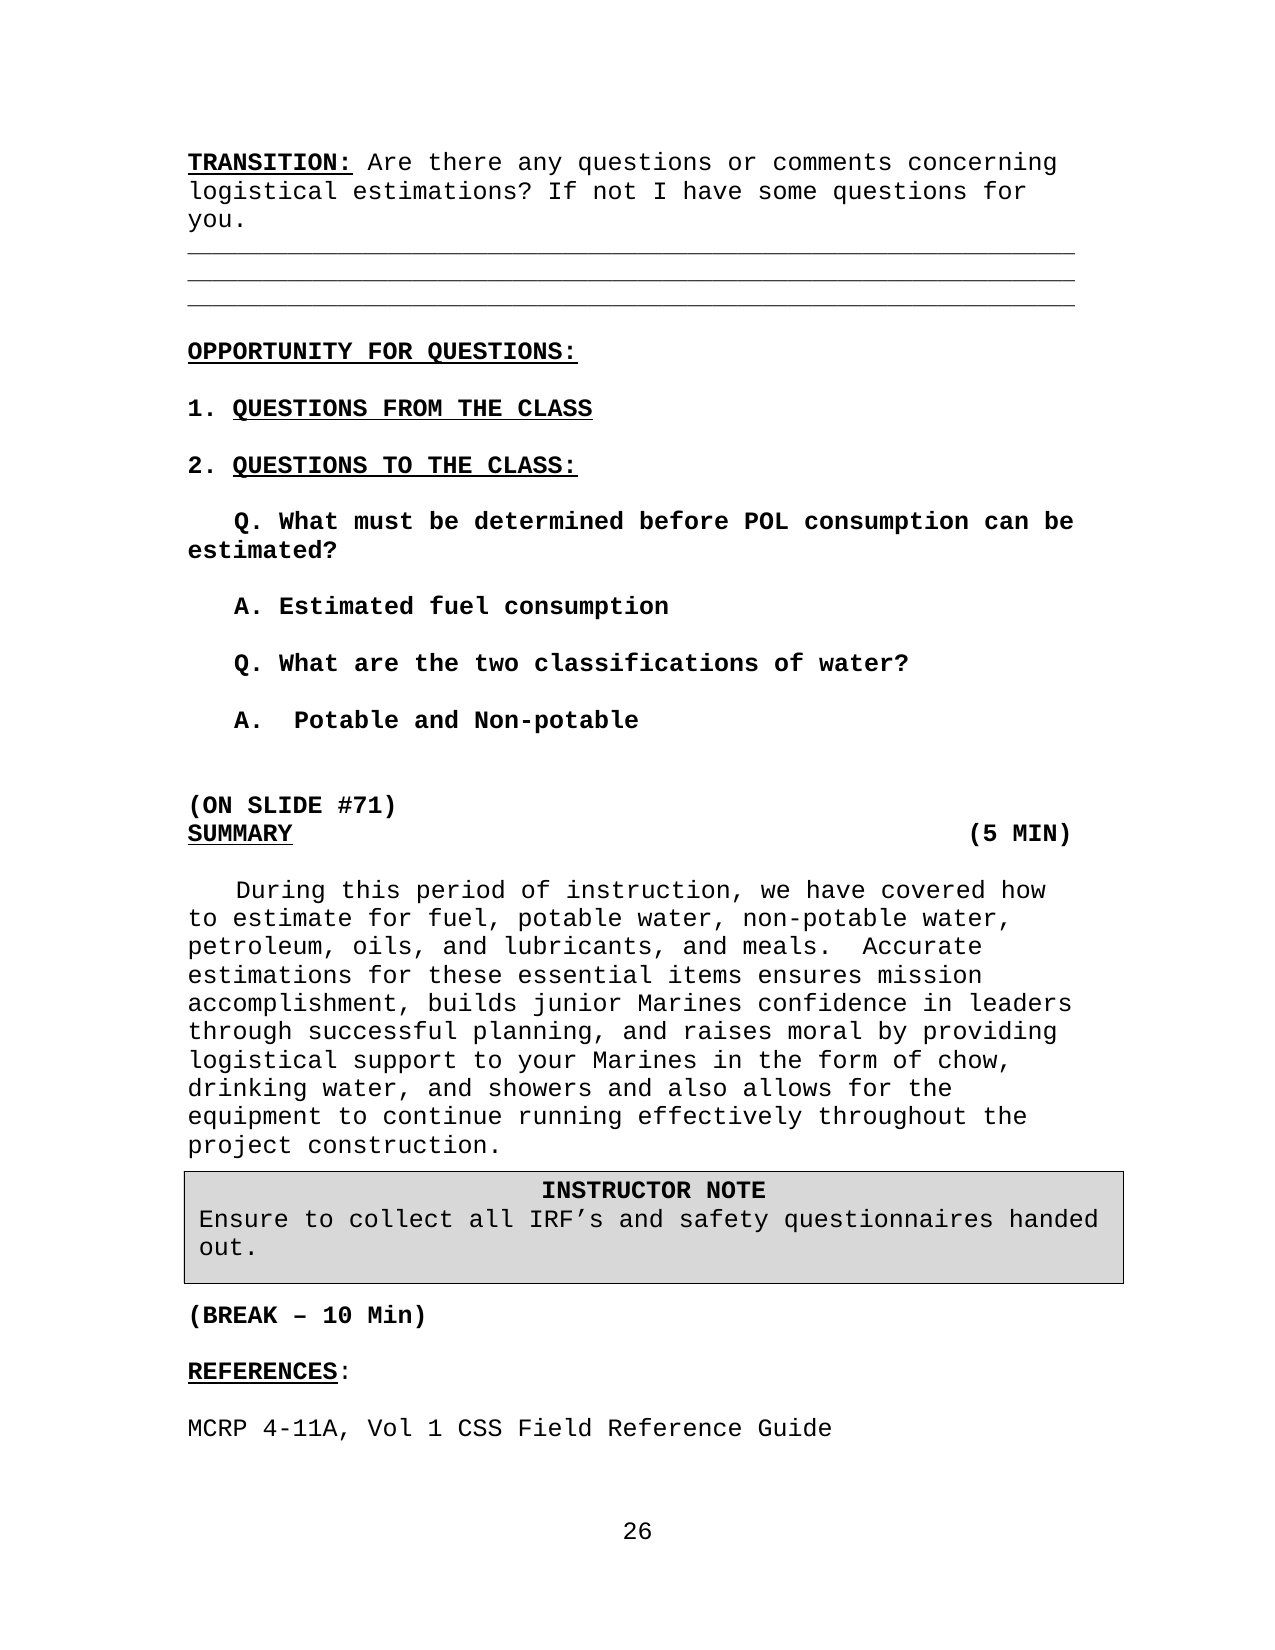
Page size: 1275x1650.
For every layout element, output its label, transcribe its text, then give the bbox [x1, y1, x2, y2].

text Q. What are the two classifications of water? [187, 651, 1087, 679]
text (BREAK – 10 Min) [187, 1302, 1087, 1331]
text Q. What must be determined before POL consumption can be estimated? [187, 509, 1087, 566]
text SUMMARY (5 MIN) [187, 821, 1087, 849]
text OPPORTUNITY FOR QUESTIONS: [187, 339, 1087, 367]
text 1. QUESTIONS FROM THE CLASS [187, 396, 1087, 424]
text A. Potable and Non-potable [187, 707, 1087, 736]
text TRANSITION: Are there any questions or comments concerning logistical estimations? If not I have some questions for you. [187, 150, 1087, 235]
text During this period of instruction, we have covered how to estimate for fuel, potable water, non-potable water, petroleum, oils, and lubricants, and meals. Accurate estimations for these essential items ensures mission accomplishment, builds junior Marines confidence in leaders through successful planning, and raises moral by providing logistical support to your Marines in the form of chow, drinking water, and showers and also allows for the equipment to continue running effectively throughout the project construction. [187, 877, 1087, 1161]
text _______________________________________________________________________ _______________________________________________________________________ _______________________________________________________________________ [187, 235, 1087, 311]
text MCRP 4-11A, Vol 1 CSS Field Reference Guide [187, 1416, 1087, 1444]
text 2. QUESTIONS TO THE CLASS: [187, 452, 1087, 481]
text REFERENCES: [187, 1359, 1087, 1387]
text (ON SLIDE #71) [187, 792, 1087, 821]
text A. Estimated fuel consumption [187, 594, 1087, 622]
